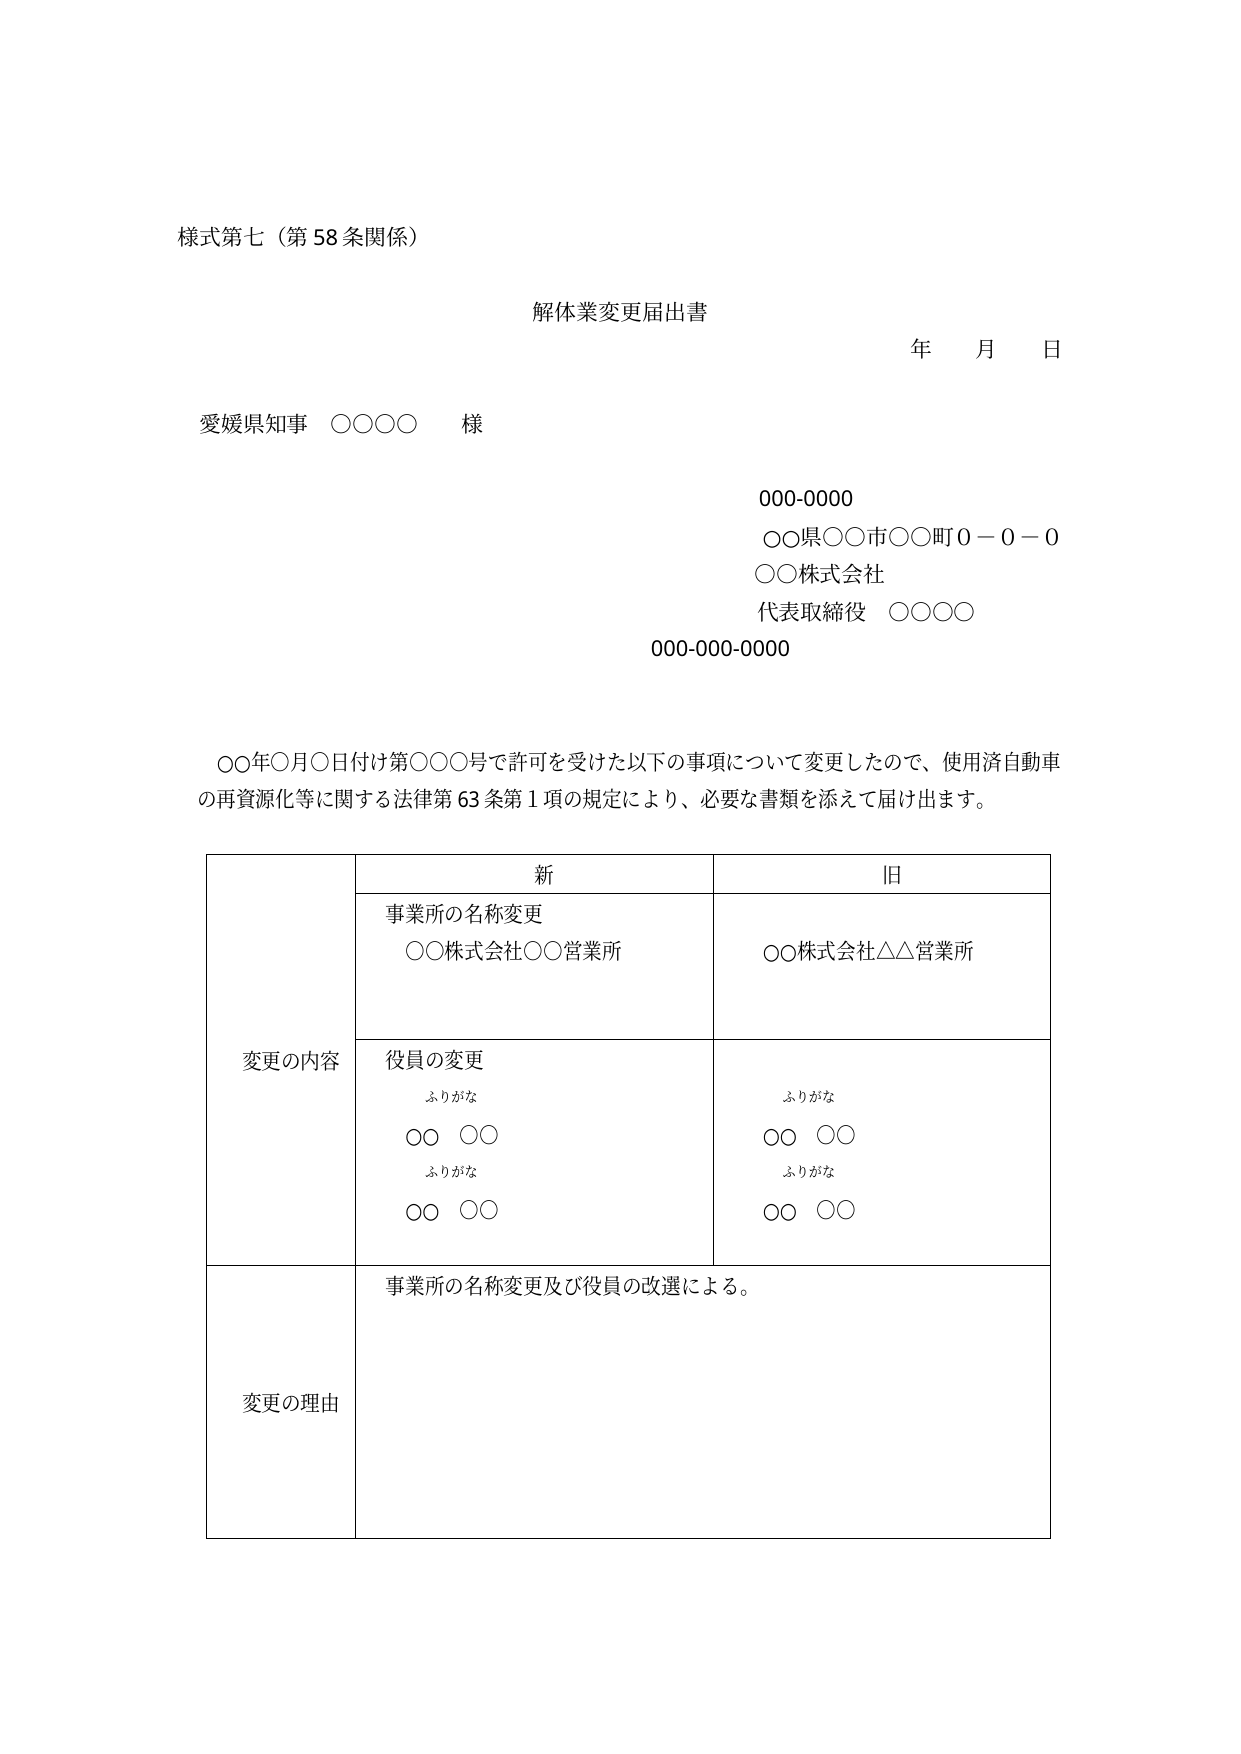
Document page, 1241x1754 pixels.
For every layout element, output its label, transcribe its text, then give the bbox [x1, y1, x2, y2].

text 000-0000 [177, 479, 976, 517]
text 愛媛県知事 ○○○○ 様 [177, 404, 1063, 442]
table_header 変更の内容 [207, 855, 355, 1265]
text 000-000-0000 [177, 629, 1019, 667]
text 代表取締役 ○○○○ [177, 592, 976, 629]
table_cell 事業所の名称変更及び役員の改選による。 [356, 1266, 1050, 1538]
table_cell 役員の変更 ふりがな ○○ ○○ ふりがな ○○ ○○ [356, 1040, 713, 1265]
table_cell ○○株式会社△△営業所 [714, 894, 1050, 1039]
table_header 新 [356, 855, 713, 893]
table_cell ふりがな ○○ ○○ ふりがな ○○ ○○ [714, 1040, 1050, 1265]
text ○○年○月○日付け第○○○号で許可を受けた以下の事項について変更したので、使用済自動車の再資源化等に関する法律第63条第１項の規定により、必要な書類を添えて届け出ます｡ [197, 742, 1063, 817]
table_cell 変更の理由 [207, 1266, 355, 1538]
table_header 旧 [714, 855, 1050, 893]
text 様式第七（第58条関係） [177, 217, 1063, 254]
table_cell 事業所の名称変更 ○○株式会社○○営業所 [356, 894, 713, 1039]
text 年 月 日 [177, 329, 1063, 367]
text ○○株式会社 [177, 554, 976, 592]
text ○○県○○市○○町０－０－０ [177, 517, 1063, 554]
text 解体業変更届出書 [177, 292, 1063, 329]
